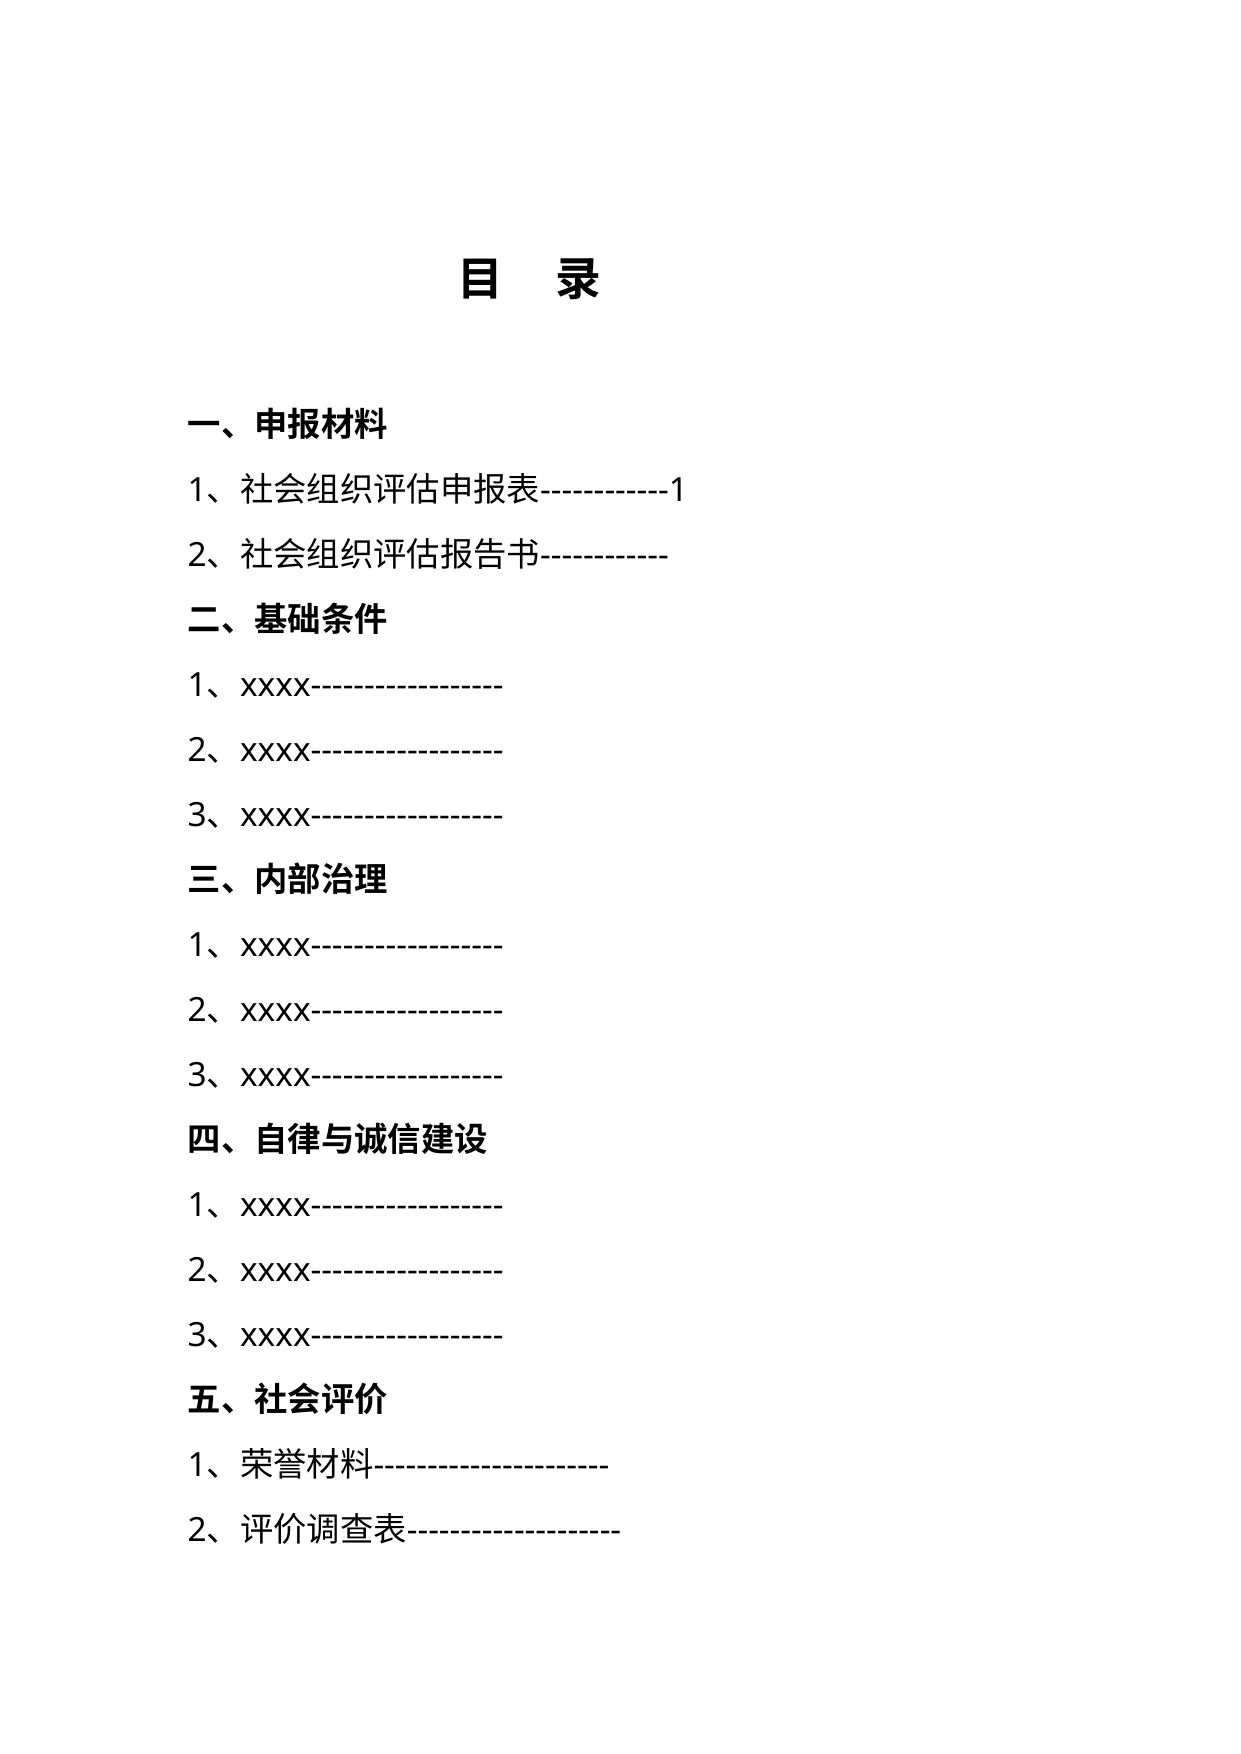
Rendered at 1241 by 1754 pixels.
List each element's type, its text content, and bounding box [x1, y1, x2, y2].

text 二、基础条件 [187, 584, 1053, 649]
text 四、自律与诚信建设 [187, 1104, 1053, 1169]
text 1、xxxx------------------ [187, 909, 1053, 974]
text 1、社会组织评估申报表------------1 [187, 454, 1053, 519]
text 1、荣誉材料---------------------- [187, 1429, 1053, 1494]
text 2、社会组织评估报告书------------ [187, 519, 1053, 584]
text 五、社会评价 [187, 1364, 1053, 1429]
text 2、xxxx------------------ [187, 1234, 1053, 1299]
text 2、xxxx------------------ [187, 714, 1053, 779]
text 三、内部治理 [187, 844, 1053, 909]
text 3、xxxx------------------ [187, 1299, 1053, 1364]
text 一、申报材料 [187, 389, 1053, 454]
text 1、xxxx------------------ [187, 1169, 1053, 1234]
text 2、评价调查表-------------------- [187, 1494, 1053, 1559]
text 目 录 [187, 227, 1053, 324]
text 3、xxxx------------------ [187, 779, 1053, 844]
text 3、xxxx------------------ [187, 1039, 1053, 1104]
text 1、xxxx------------------ [187, 649, 1053, 714]
text 2、xxxx------------------ [187, 974, 1053, 1039]
